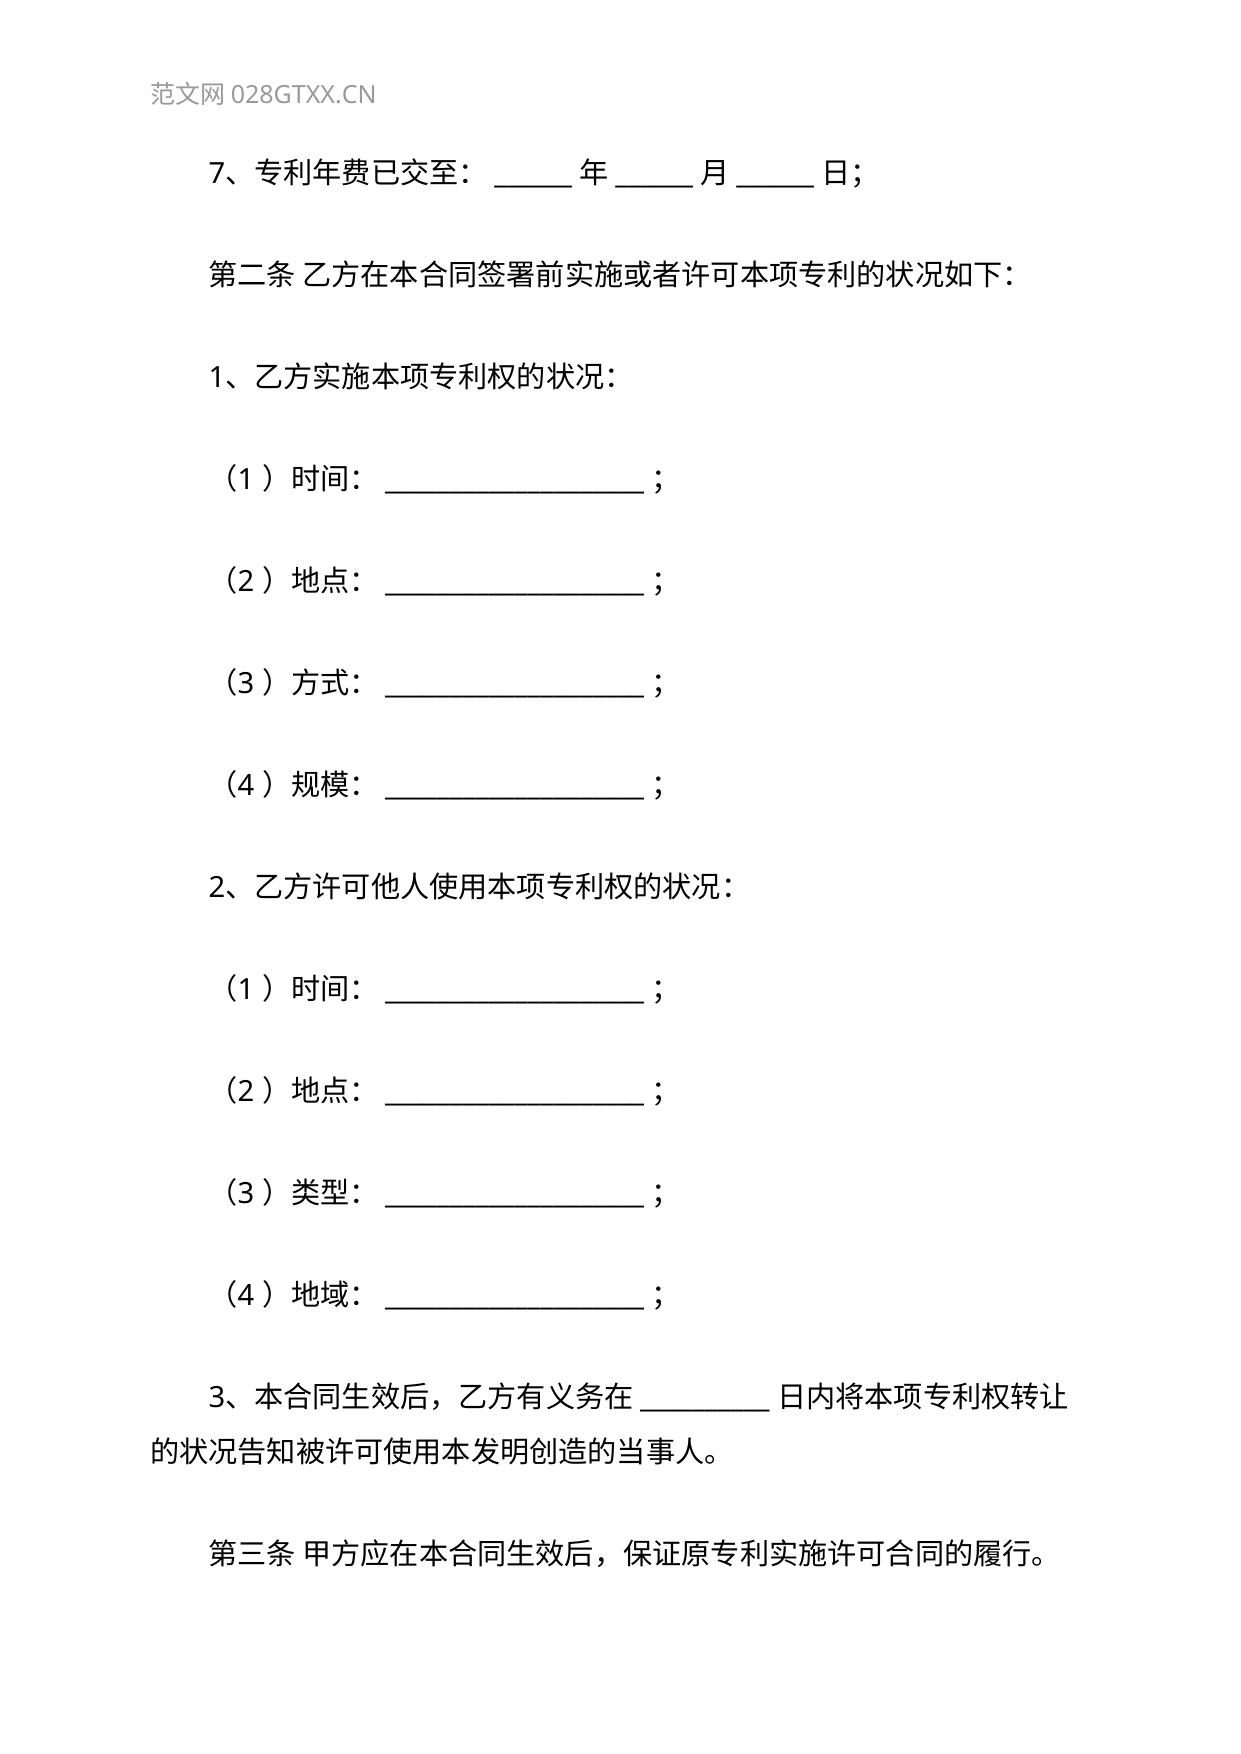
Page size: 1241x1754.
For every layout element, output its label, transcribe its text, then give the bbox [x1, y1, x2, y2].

text （3 ）类型： ____________________ ； [150, 1169, 1090, 1212]
text 7、专利年费已交至： ______ 年 ______ 月 ______ 日； [150, 150, 1090, 192]
text （3 ）方式： ____________________ ； [150, 660, 1090, 702]
text 1、乙方实施本项专利权的状况： [150, 354, 1090, 396]
text （2 ）地点： ____________________ ； [150, 1068, 1090, 1110]
text 2、乙方许可他人使用本项专利权的状况： [150, 864, 1090, 906]
text 第三条 甲方应在本合同生效后，保证原专利实施许可合同的履行。 [150, 1530, 1090, 1573]
text （2 ）地点： ____________________ ； [150, 558, 1090, 600]
text （4 ）规模： ____________________ ； [150, 762, 1090, 804]
text （4 ）地域： ____________________ ； [150, 1272, 1090, 1314]
text 第二条 乙方在本合同签署前实施或者许可本项专利的状况如下： [150, 252, 1090, 294]
text （1 ）时间： ____________________ ； [150, 456, 1090, 498]
text （1 ）时间： ____________________ ； [150, 966, 1090, 1008]
text 3、本合同生效后，乙方有义务在 __________ 日内将本项专利权转让的状况告知被许可使用本发明创造的当事人。 [150, 1373, 1090, 1471]
